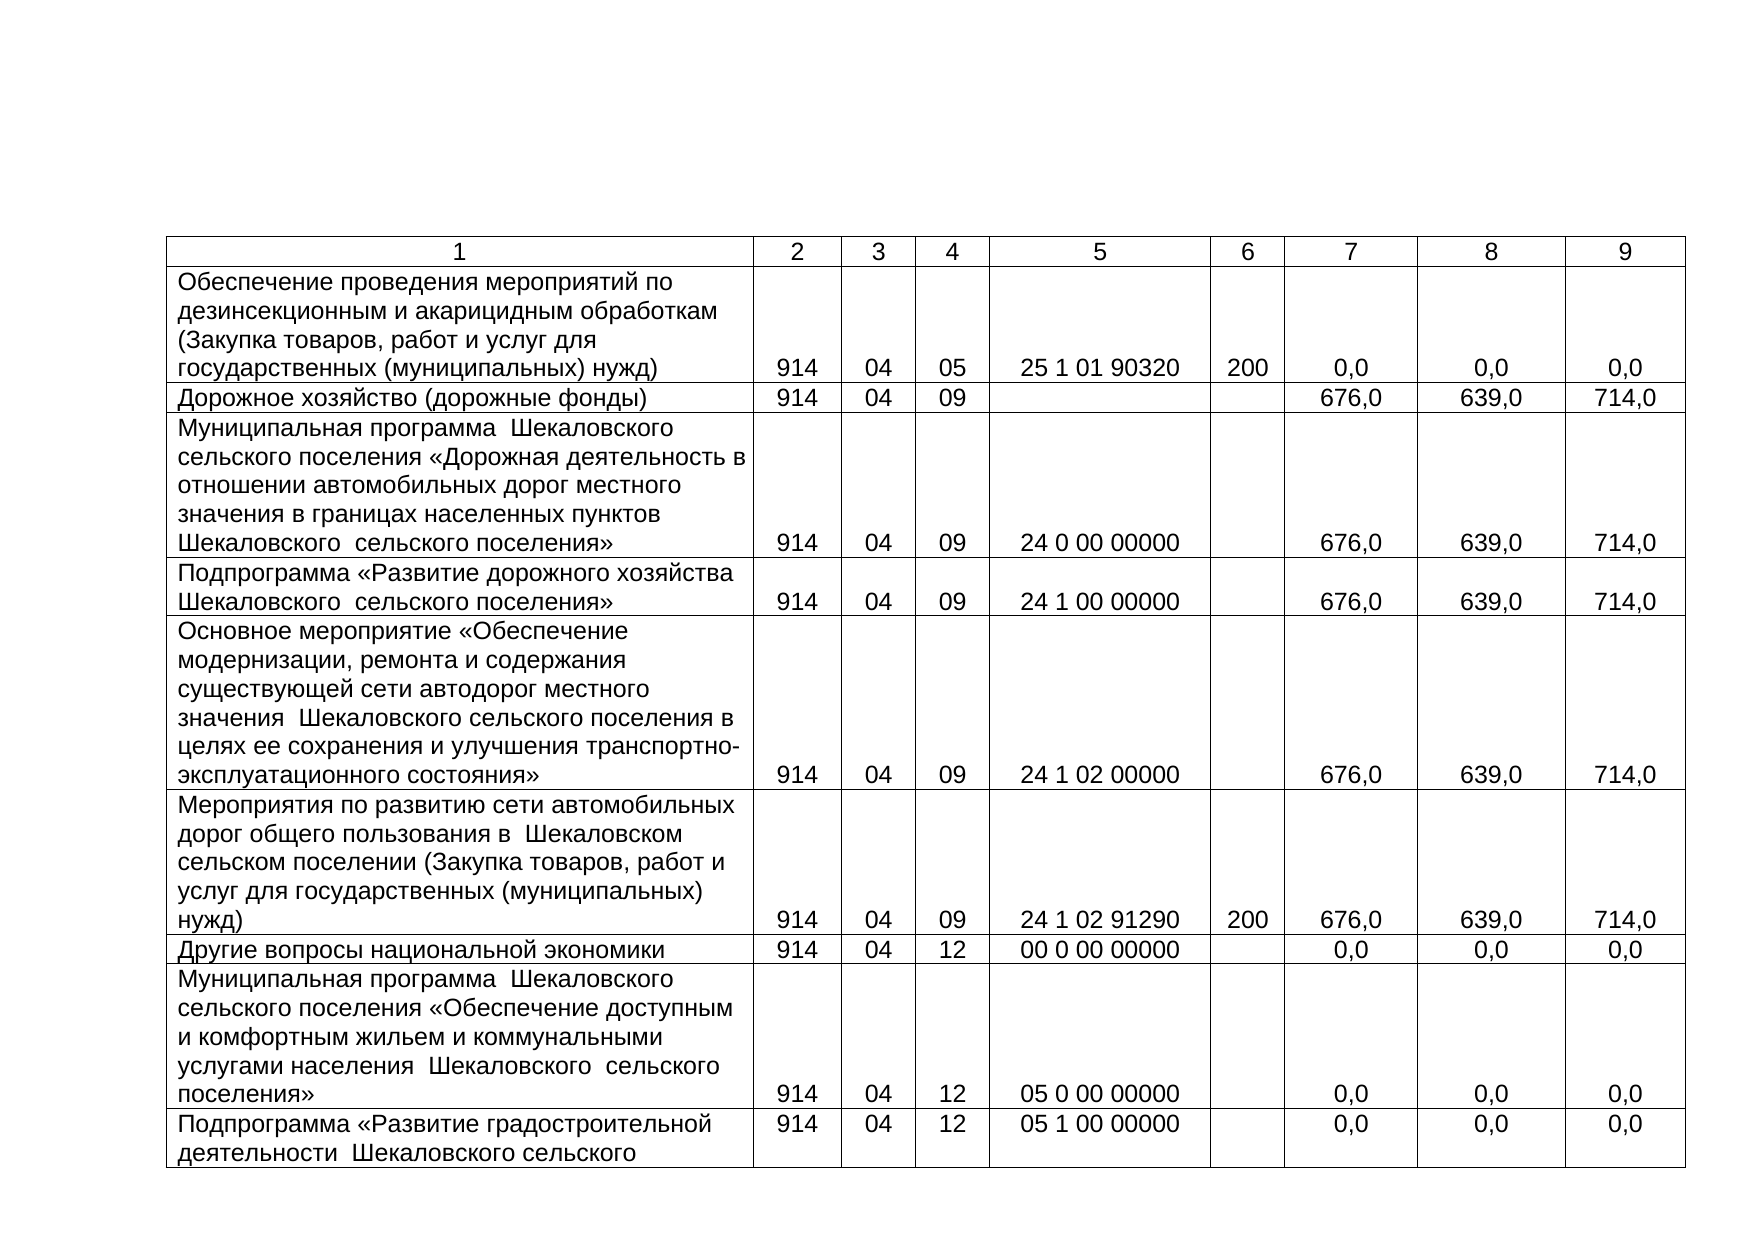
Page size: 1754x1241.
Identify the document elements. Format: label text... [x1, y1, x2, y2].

table_cell Подпрограмма «Развитие дорожного хозяйства Шекаловского сельского поселения» [167, 558, 753, 615]
table_header 3 [842, 237, 915, 266]
table_cell Муниципальная программа Шекаловского сельского поселения «Обеспечение доступным и комфортным жильем и коммунальными услугами населения Шекаловского сельского поселения» [167, 964, 753, 1108]
table_cell 04 [842, 616, 915, 789]
table_header 5 [990, 237, 1210, 266]
table_cell 914 [754, 1109, 841, 1167]
table_cell [1211, 616, 1284, 789]
table_header 4 [916, 237, 989, 266]
table_cell 09 [916, 558, 989, 615]
table_cell 200 [1211, 267, 1284, 382]
table_cell 0,0 [1566, 964, 1685, 1108]
table_cell [1211, 383, 1284, 412]
table_cell 714,0 [1566, 558, 1685, 615]
table_cell 12 [916, 1109, 989, 1167]
table_cell 04 [842, 413, 915, 557]
table_cell Мероприятия по развитию сети автомобильных дорог общего пользования в Шекаловском сельском поселении (Закупка товаров, работ и услуг для государственных (муниципальных) нужд) [167, 790, 753, 933]
table_cell 04 [842, 964, 915, 1108]
table_cell 714,0 [1566, 790, 1685, 933]
table_cell 12 [916, 935, 989, 963]
table_cell 09 [916, 790, 989, 933]
table_cell 914 [754, 964, 841, 1108]
table_cell [1211, 413, 1284, 557]
table_cell 714,0 [1566, 413, 1685, 557]
table_cell [1211, 964, 1284, 1108]
table_cell 04 [842, 558, 915, 615]
table_cell 0,0 [1418, 964, 1565, 1108]
table_cell 914 [754, 383, 841, 412]
table_cell 0,0 [1285, 1109, 1417, 1167]
table_header 8 [1418, 237, 1565, 266]
table_cell 0,0 [1285, 267, 1417, 382]
table_cell 914 [754, 790, 841, 933]
table_cell 639,0 [1418, 616, 1565, 789]
table_header 6 [1211, 237, 1284, 266]
table_cell 714,0 [1566, 616, 1685, 789]
table_cell 676,0 [1285, 413, 1417, 557]
table_cell 04 [842, 383, 915, 412]
table_cell 24 1 02 00000 [990, 616, 1210, 789]
table_cell Обеспечение проведения мероприятий по дезинсекционным и акарицидным обработкам (Закупка товаров, работ и услуг для государственных (муниципальных) нужд) [167, 267, 753, 382]
table_cell 200 [1211, 790, 1284, 933]
table_cell 24 0 00 00000 [990, 413, 1210, 557]
table_cell 25 1 01 90320 [990, 267, 1210, 382]
table_cell 639,0 [1418, 413, 1565, 557]
table_cell Основное мероприятие «Обеспечение модернизации, ремонта и содержания существующей сети автодорог местного значения Шекаловского сельского поселения в целях ее сохранения и улучшения транспортно-эксплуатационного состояния» [167, 616, 753, 789]
table_cell 24 1 00 00000 [990, 558, 1210, 615]
table_cell 00 0 00 00000 [990, 935, 1210, 963]
table_cell 914 [754, 413, 841, 557]
table_header 1 [167, 237, 753, 266]
table_cell 05 0 00 00000 [990, 964, 1210, 1108]
table_cell 676,0 [1285, 383, 1417, 412]
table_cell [167, 1109, 753, 1167]
table_cell 0,0 [1418, 267, 1565, 382]
table_cell 914 [754, 267, 841, 382]
table_header 9 [1566, 237, 1685, 266]
table_cell 09 [916, 413, 989, 557]
table_cell [1211, 1109, 1284, 1167]
table_cell 0,0 [1418, 1109, 1565, 1167]
table_cell 04 [842, 1109, 915, 1167]
table_cell Муниципальная программа Шекаловского сельского поселения «Дорожная деятельность в отношении автомобильных дорог местного значения в границах населенных пунктов Шекаловского сельского поселения» [167, 413, 753, 557]
table_cell 04 [842, 790, 915, 933]
table_cell 914 [754, 558, 841, 615]
table_cell 639,0 [1418, 383, 1565, 412]
table_cell Другие вопросы национальной экономики [167, 935, 753, 963]
table_cell 914 [754, 935, 841, 963]
table_cell 914 [754, 616, 841, 789]
table_cell 09 [916, 383, 989, 412]
table_cell 0,0 [1418, 935, 1565, 963]
table_header 7 [1285, 237, 1417, 266]
table_cell 0,0 [1285, 964, 1417, 1108]
table_cell 09 [916, 616, 989, 789]
table_cell [1211, 935, 1284, 963]
table_cell 05 [916, 267, 989, 382]
table_cell 639,0 [1418, 558, 1565, 615]
table_cell 639,0 [1418, 790, 1565, 933]
table_cell Дорожное хозяйство (дорожные фонды) [167, 383, 753, 412]
table_cell 676,0 [1285, 558, 1417, 615]
table_cell [990, 383, 1210, 412]
table_cell 24 1 02 91290 [990, 790, 1210, 933]
table_cell [1211, 558, 1284, 615]
table_cell 04 [842, 935, 915, 963]
table_cell 0,0 [1566, 267, 1685, 382]
table_cell 12 [916, 964, 989, 1108]
table_cell 676,0 [1285, 616, 1417, 789]
table_cell 0,0 [1285, 935, 1417, 963]
table_cell 0,0 [1566, 935, 1685, 963]
table_cell 0,0 [1566, 1109, 1685, 1167]
table_cell 676,0 [1285, 790, 1417, 933]
table_cell 714,0 [1566, 383, 1685, 412]
table_cell 05 1 00 00000 [990, 1109, 1210, 1167]
table_cell 04 [842, 267, 915, 382]
table_header 2 [754, 237, 841, 266]
